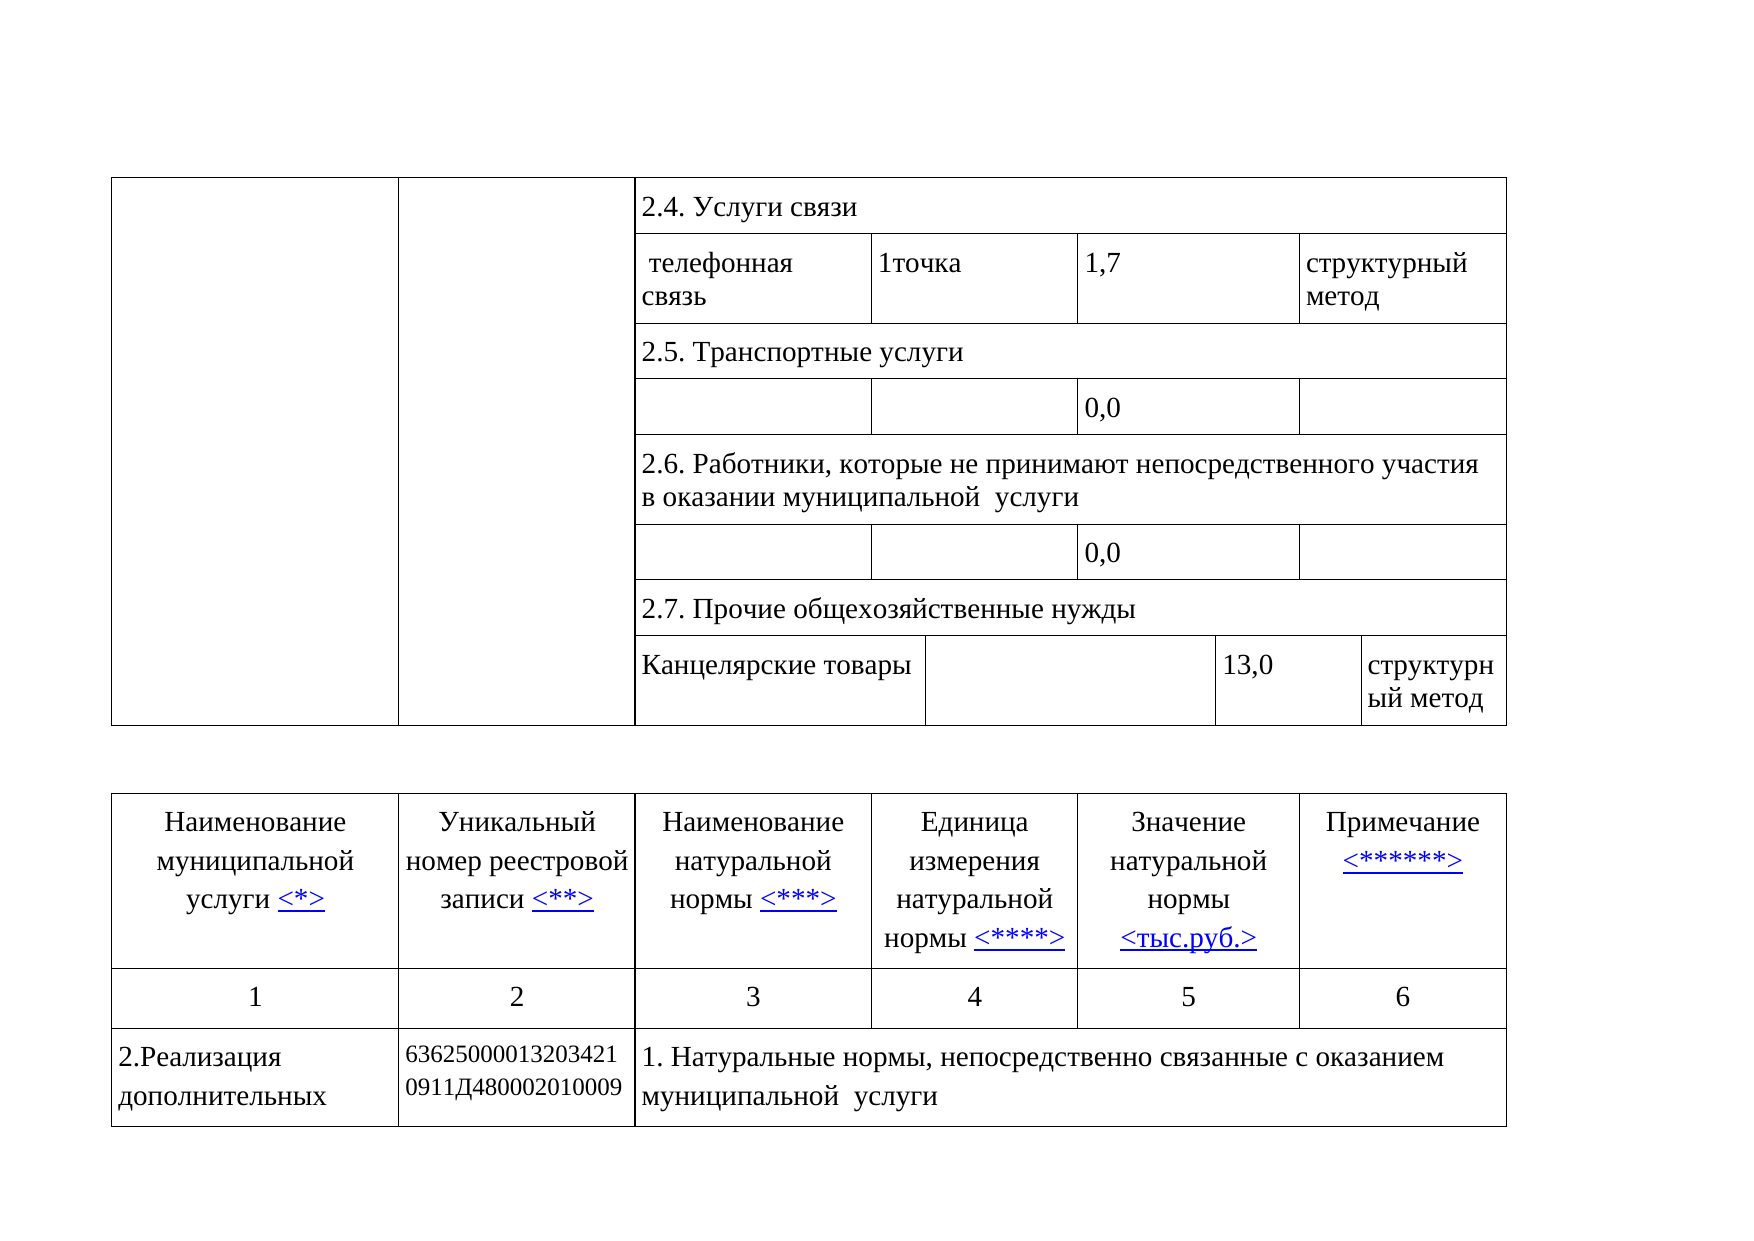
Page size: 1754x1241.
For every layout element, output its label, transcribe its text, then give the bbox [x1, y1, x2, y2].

table_cell [636, 525, 871, 579]
table_header Наименование муниципальной услуги <*> [112, 794, 398, 968]
table_cell 5 [1078, 969, 1299, 1028]
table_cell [399, 1029, 634, 1126]
table_cell 4 [872, 969, 1077, 1028]
table_header Значение натуральной нормы <тыс.руб.> [1078, 794, 1299, 968]
table_cell 1. Натуральные нормы, непосредственно связанные с оказанием муниципальной услуги [636, 1029, 1506, 1126]
table_cell Канцелярские товары [636, 636, 925, 724]
table_cell [872, 525, 1077, 579]
table_cell 1,7 [1078, 234, 1299, 322]
table_cell [636, 379, 871, 434]
table_cell [1300, 525, 1506, 579]
table_cell 0,0 [1078, 525, 1299, 579]
table_header Уникальный номер реестровой записи <**> [399, 794, 634, 968]
table_cell 13,0 [1216, 636, 1361, 724]
table_header Единица измерения натуральной нормы <****> [872, 794, 1077, 968]
table_cell 2.4. Услуги связи [636, 178, 1506, 233]
table_cell 1 [112, 969, 398, 1028]
table_cell 3 [636, 969, 871, 1028]
table_cell 2 [399, 969, 634, 1028]
table_cell 2.6. Работники, которые не принимают непосредственного участия в оказании муниципальной услуги [636, 435, 1506, 523]
table_cell 6 [1300, 969, 1506, 1028]
table_cell телефонная связь [636, 234, 871, 322]
table_header Наименование натуральной нормы <***> [636, 794, 871, 968]
table_cell [1300, 379, 1506, 434]
table_header Примечание <******> [1300, 794, 1506, 968]
table_cell 1точка [872, 234, 1077, 322]
table_cell структурный метод [1362, 636, 1506, 724]
table_cell 2.5. Транспортные услуги [636, 324, 1506, 378]
table_cell 2.7. Прочие общехозяйственные нужды [636, 580, 1506, 635]
table_cell [926, 636, 1215, 724]
table_cell структурный метод [1300, 234, 1506, 322]
table_cell 0,0 [1078, 379, 1299, 434]
table_cell [872, 379, 1077, 434]
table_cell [112, 1029, 398, 1126]
